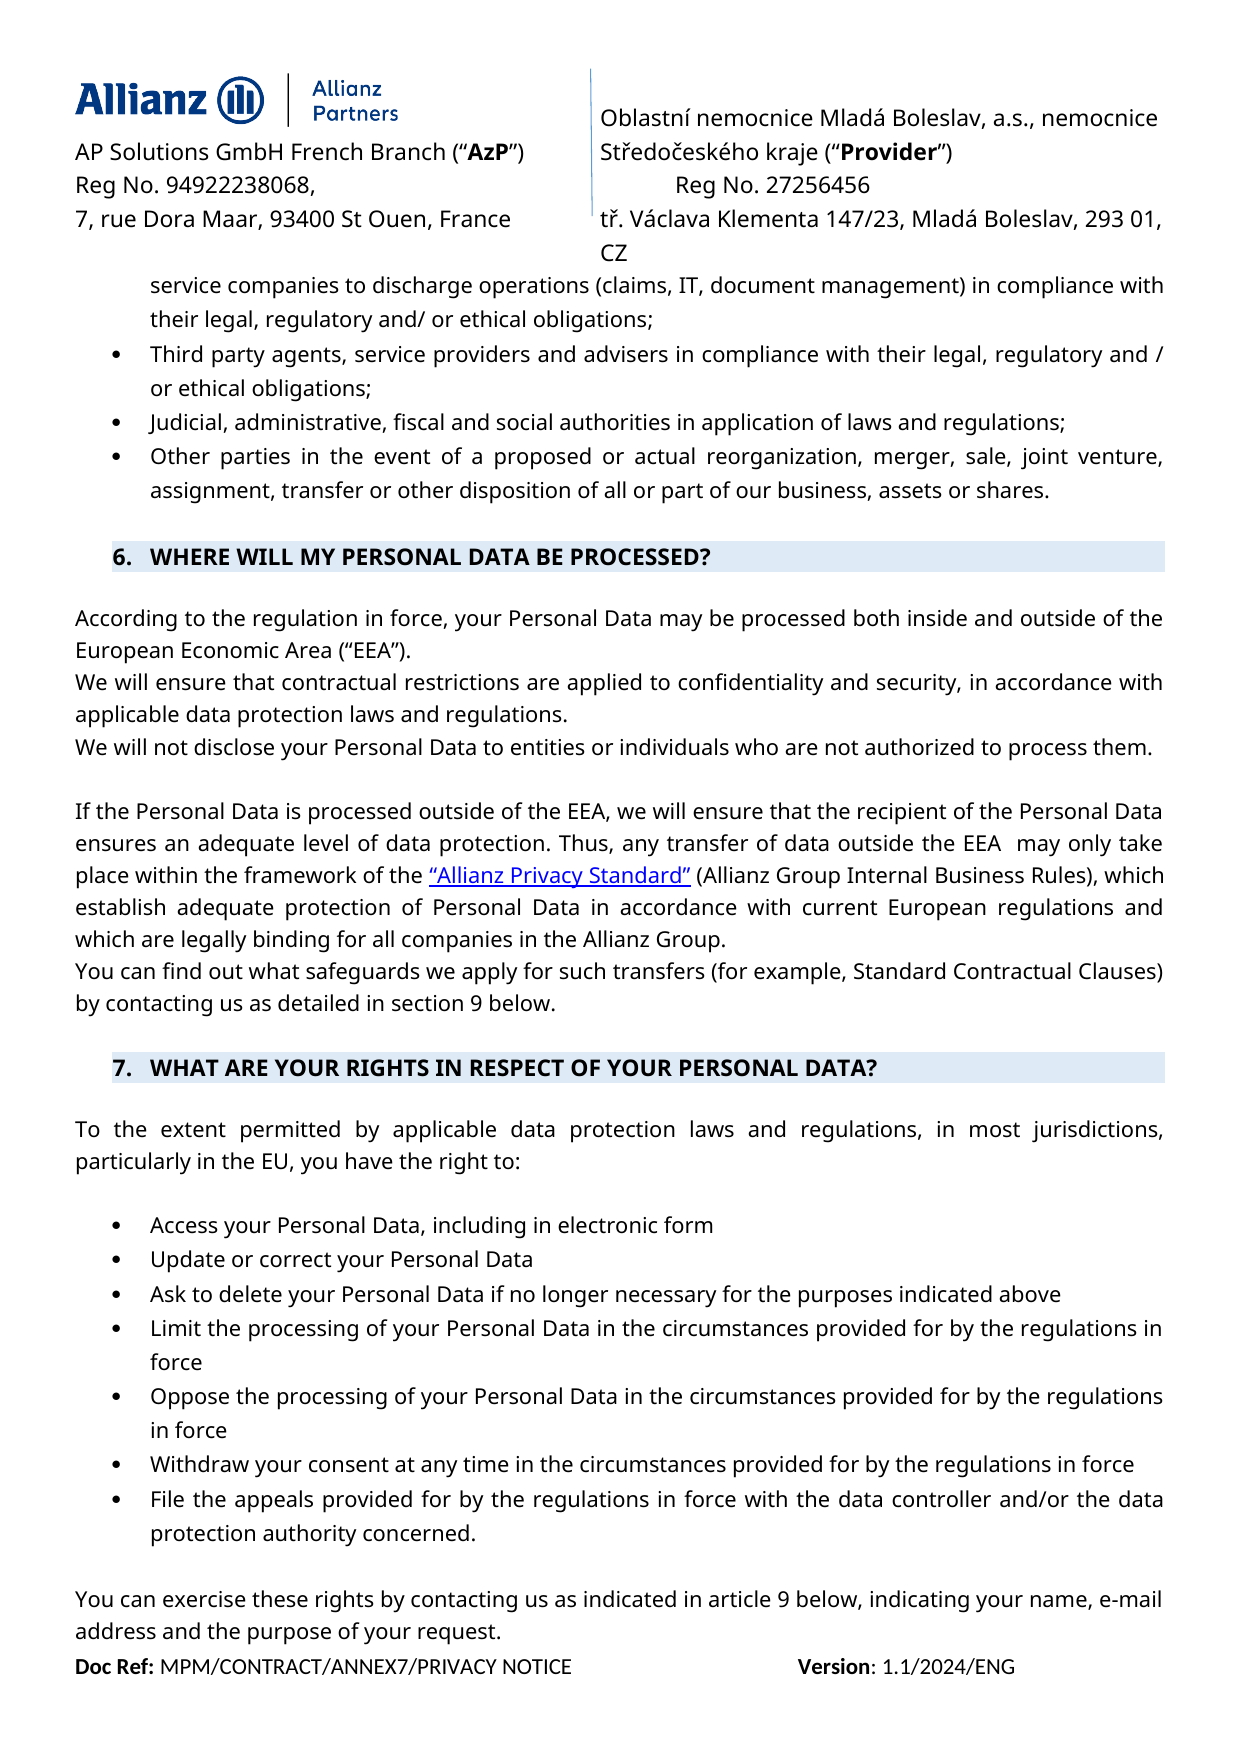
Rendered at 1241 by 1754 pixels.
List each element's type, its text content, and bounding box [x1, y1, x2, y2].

list Other parties in the event of a proposed or actual reorganization, merger, sale, joint venture, assignment, transfer or other disposition of all or part of our business, assets or shares. [112, 441, 1165, 505]
text We will ensure that contractual restrictions are applied to confidentiality and security, in accordance with applicable data protection laws and regulations. [75, 667, 1165, 729]
list Access your Personal Data, including in electronic form [112, 1210, 1165, 1240]
list Judicial, administrative, fiscal and social authorities in application of laws and regulations; [112, 407, 1165, 437]
list Withdraw your consent at any time in the circumstances provided for by the regulations in force [112, 1449, 1165, 1479]
text According to the regulation in force, your Personal Data may be processed both inside and outside of the European Economic Area (“EEA”). [75, 603, 1165, 665]
list WHERE WILL MY PERSONAL DATA BE PROCESSED? [112, 541, 1165, 572]
list Ask to delete your Personal Data if no longer necessary for the purposes indicated above [112, 1279, 1165, 1308]
list Update or correct your Personal Data [112, 1244, 1165, 1274]
list File the appeals provided for by the regulations in force with the data controller and/or the data protection authority concerned. [112, 1484, 1165, 1548]
text If the Personal Data is processed outside of the EEA, we will ensure that the recipient of the Personal Data ensures an adequate level of data protection. Thus, any transfer of data outside the EEA may only take place within the framework of the “Allianz Privacy Standard” (Allianz Group Internal Business Rules), which establish adequate protection of Personal Data in accordance with current European regulations and which are legally binding for all companies in the Allianz Group. [75, 796, 1165, 954]
text You can find out what safeguards we apply for such transfers (for example, Standard Contractual Clauses) by contacting us as detailed in section 9 below. [75, 956, 1165, 1018]
list Oppose the processing of your Personal Data in the circumstances provided for by the regulations in force [112, 1381, 1165, 1445]
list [112, 270, 1165, 334]
text To the extent permitted by applicable data protection laws and regulations, in most jurisdictions, particularly in the EU, you have the right to: [75, 1114, 1165, 1176]
list WHAT ARE YOUR RIGHTS IN RESPECT OF YOUR PERSONAL DATA? [112, 1052, 1165, 1083]
text You can exercise these rights by contacting us as indicated in article 9 below, indicating your name, e-mail address and the purpose of your request. [75, 1584, 1165, 1646]
picture [75, 73, 398, 127]
text We will not disclose your Personal Data to entities or individuals who are not authorized to process them. [75, 732, 1165, 761]
list Limit the processing of your Personal Data in the circumstances provided for by the regulations in force [112, 1313, 1165, 1377]
list Third party agents, service providers and advisers in compliance with their legal, regulatory and / or ethical obligations; [112, 339, 1165, 403]
